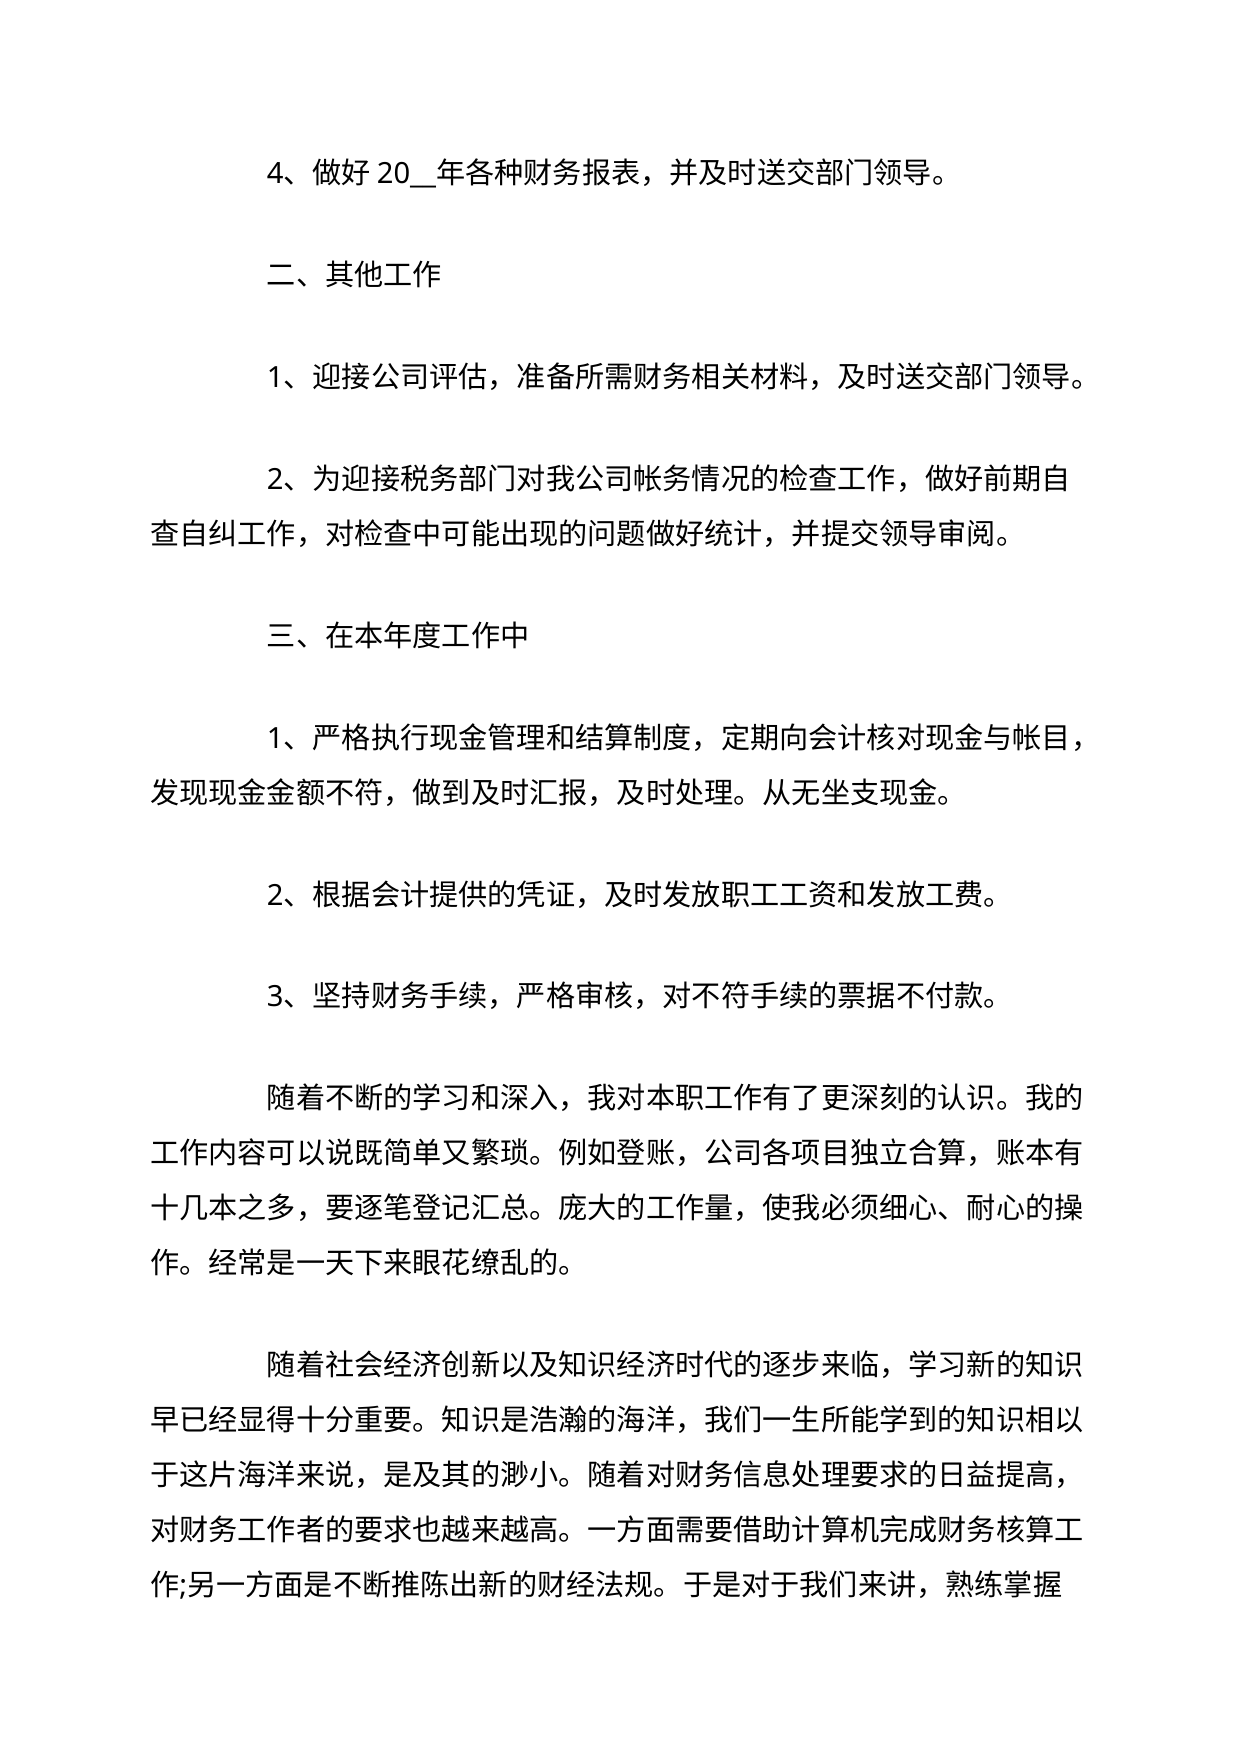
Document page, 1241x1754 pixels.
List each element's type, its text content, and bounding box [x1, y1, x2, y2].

text 二、其他工作 [150, 252, 1090, 294]
text 2、为迎接税务部门对我公司帐务情况的检查工作，做好前期自查自纠工作，对检查中可能出现的问题做好统计，并提交领导审阅。 [150, 456, 1090, 553]
text 1、严格执行现金管理和结算制度，定期向会计核对现金与帐目，发现现金金额不符，做到及时汇报，及时处理。从无坐支现金。 [150, 714, 1090, 812]
text 1、迎接公司评估，准备所需财务相关材料，及时送交部门领导。 [150, 354, 1090, 396]
text 三、在本年度工作中 [150, 612, 1090, 655]
text 随着不断的学习和深入，我对本职工作有了更深刻的认识。我的工作内容可以说既简单又繁琐。例如登账，公司各项目独立合算，账本有十几本之多，要逐笔登记汇总。庞大的工作量，使我必须细心、耐心的操作。经常是一天下来眼花缭乱的。 [150, 1075, 1090, 1282]
text 3、坚持财务手续，严格审核，对不符手续的票据不付款。 [150, 973, 1090, 1015]
text 2、根据会计提供的凭证，及时发放职工工资和发放工费。 [150, 871, 1090, 913]
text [150, 1341, 1090, 1603]
text 4、做好20__年各种财务报表，并及时送交部门领导。 [150, 150, 1090, 192]
